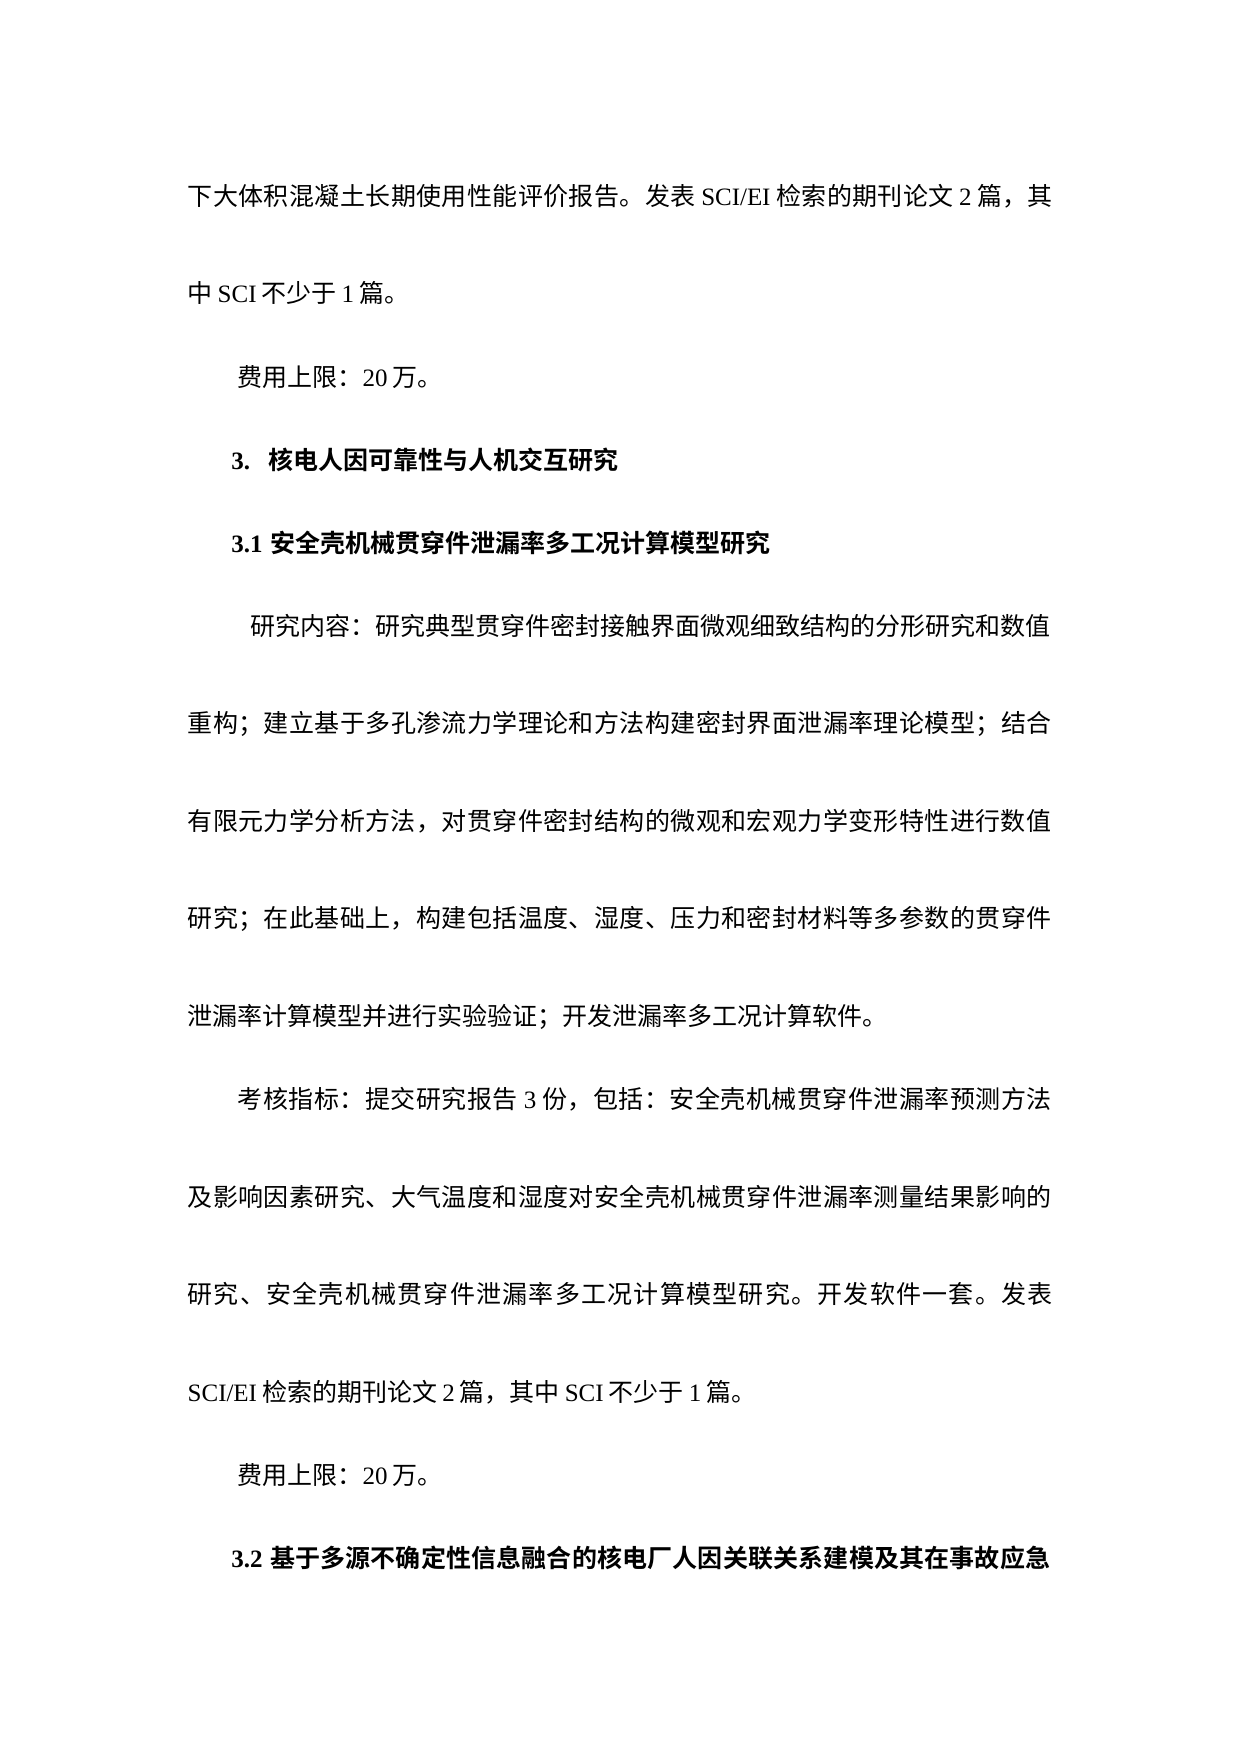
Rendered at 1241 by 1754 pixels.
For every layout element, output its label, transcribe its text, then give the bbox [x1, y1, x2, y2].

text 研究内容：研究典型贯穿件密封接触界面微观细致结构的分形研究和数值重构；建立基于多孔渗流力学理论和方法构建密封界面泄漏率理论模型；结合有限元力学分析方法，对贯穿件密封结构的微观和宏观力学变形特性进行数值研究；在此基础上，构建包括温度、湿度、压力和密封材料等多参数的贯穿件泄漏率计算模型并进行实验验证；开发泄漏率多工况计算软件。 [187, 592, 1053, 1047]
list 核电人因可靠性与人机交互研究 [231, 426, 1053, 491]
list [187, 162, 1053, 324]
list 考核指标：提交研究报告3份，包括：安全壳机械贯穿件泄漏率预测方法及影响因素研究、大气温度和湿度对安全壳机械贯穿件泄漏率测量结果影响的研究、安全壳机械贯穿件泄漏率多工况计算模型研究。开发软件一套。发表SCI/EI检索的期刊论文2篇，其中SCI不少于1篇。 [187, 1065, 1053, 1423]
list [231, 1524, 1053, 1589]
list 费用上限：20万。 [187, 343, 1053, 408]
list 安全壳机械贯穿件泄漏率多工况计算模型研究 [231, 509, 1053, 574]
list 费用上限：20万。 [187, 1441, 1053, 1506]
